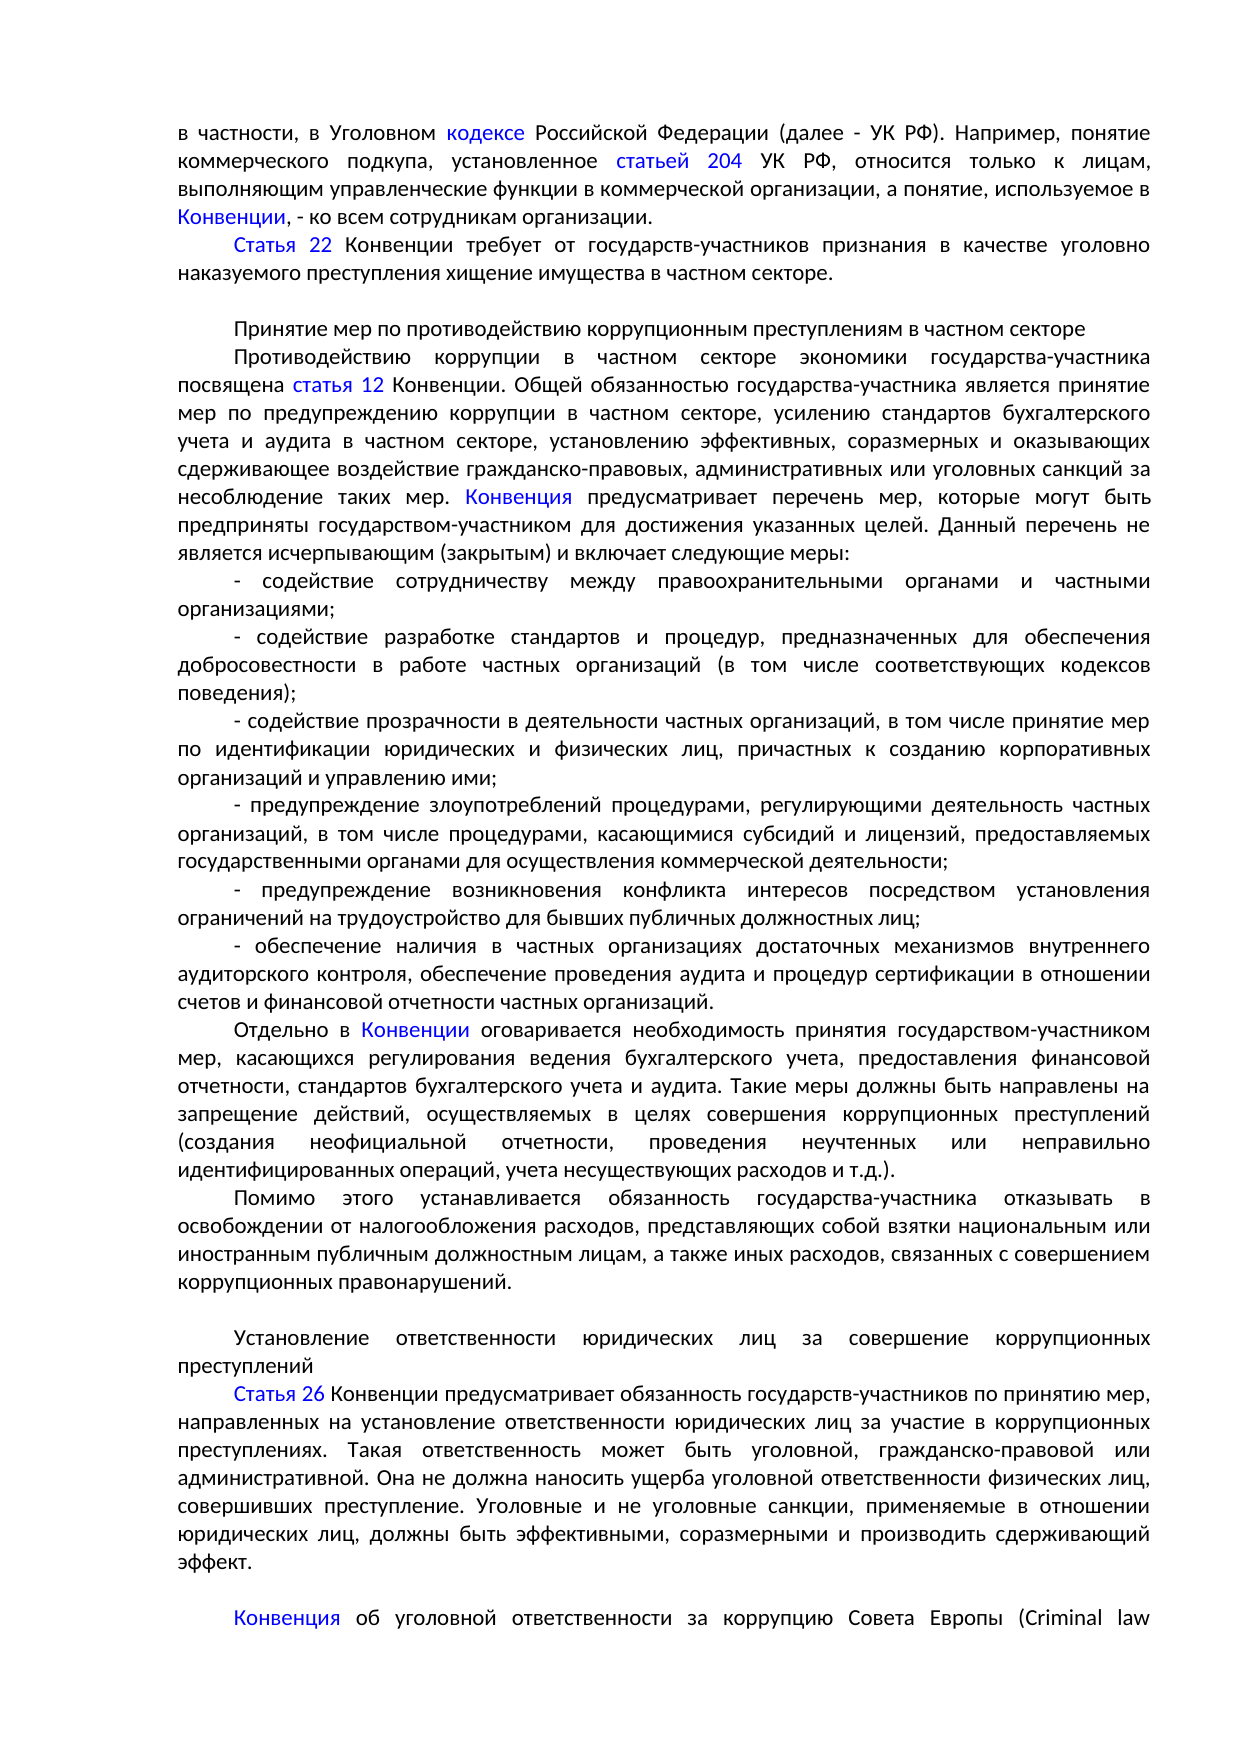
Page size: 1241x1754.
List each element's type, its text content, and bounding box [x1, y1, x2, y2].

text Отдельно в Конвенции оговаривается необходимость принятия государством-участником мер, касающихся регулирования ведения бухгалтерского учета, предоставления финансовой отчетности, стандартов бухгалтерского учета и аудита. Такие меры должны быть направлены на запрещение действий, осуществляемых в целях совершения коррупционных преступлений (создания неофициальной отчетности, проведения неучтенных или неправильно идентифицированных операций, учета несуществующих расходов и т.д.). [177, 1015, 1152, 1183]
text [177, 118, 1152, 230]
text - содействие сотрудничеству между правоохранительными органами и частными организациями; [177, 566, 1152, 622]
text - предупреждение возникновения конфликта интересов посредством установления ограничений на трудоустройство для бывших публичных должностных лиц; [177, 875, 1152, 931]
text Установление ответственности юридических лиц за совершение коррупционных преступлений [177, 1323, 1152, 1379]
text - содействие прозрачности в деятельности частных организаций, в том числе принятие мер по идентификации юридических и физических лиц, причастных к созданию корпоративных организаций и управлению ими; [177, 707, 1152, 791]
text Принятие мер по противодействию коррупционным преступлениям в частном секторе [177, 314, 1152, 342]
text Статья 26 Конвенции предусматривает обязанность государств-участников по принятию мер, направленных на установление ответственности юридических лиц за участие в коррупционных преступлениях. Такая ответственность может быть уголовной, гражданско-правовой или административной. Она не должна наносить ущерба уголовной ответственности физических лиц, совершивших преступление. Уголовные и не уголовные санкции, применяемые в отношении юридических лиц, должны быть эффективными, соразмерными и производить сдерживающий эффект. [177, 1379, 1152, 1575]
text Статья 22 Конвенции требует от государств-участников признания в качестве уголовно наказуемого преступления хищение имущества в частном секторе. [177, 230, 1152, 286]
text - обеспечение наличия в частных организациях достаточных механизмов внутреннего аудиторского контроля, обеспечение проведения аудита и процедур сертификации в отношении счетов и финансовой отчетности частных организаций. [177, 931, 1152, 1015]
text Противодействию коррупции в частном секторе экономики государства-участника посвящена статья 12 Конвенции. Общей обязанностью государства-участника является принятие мер по предупреждению коррупции в частном секторе, усилению стандартов бухгалтерского учета и аудита в частном секторе, установлению эффективных, соразмерных и оказывающих сдерживающее воздействие гражданско-правовых, административных или уголовных санкций за несоблюдение таких мер. Конвенция предусматривает перечень мер, которые могут быть предприняты государством-участником для достижения указанных целей. Данный перечень не является исчерпывающим (закрытым) и включает следующие меры: [177, 342, 1152, 566]
text - содействие разработке стандартов и процедур, предназначенных для обеспечения добросовестности в работе частных организаций (в том числе соответствующих кодексов поведения); [177, 622, 1152, 707]
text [177, 1603, 1152, 1631]
text Помимо этого устанавливается обязанность государства-участника отказывать в освобождении от налогообложения расходов, представляющих собой взятки национальным или иностранным публичным должностным лицам, а также иных расходов, связанных с совершением коррупционных правонарушений. [177, 1183, 1152, 1295]
text - предупреждение злоупотреблений процедурами, регулирующими деятельность частных организаций, в том числе процедурами, касающимися субсидий и лицензий, предоставляемых государственными органами для осуществления коммерческой деятельности; [177, 791, 1152, 875]
